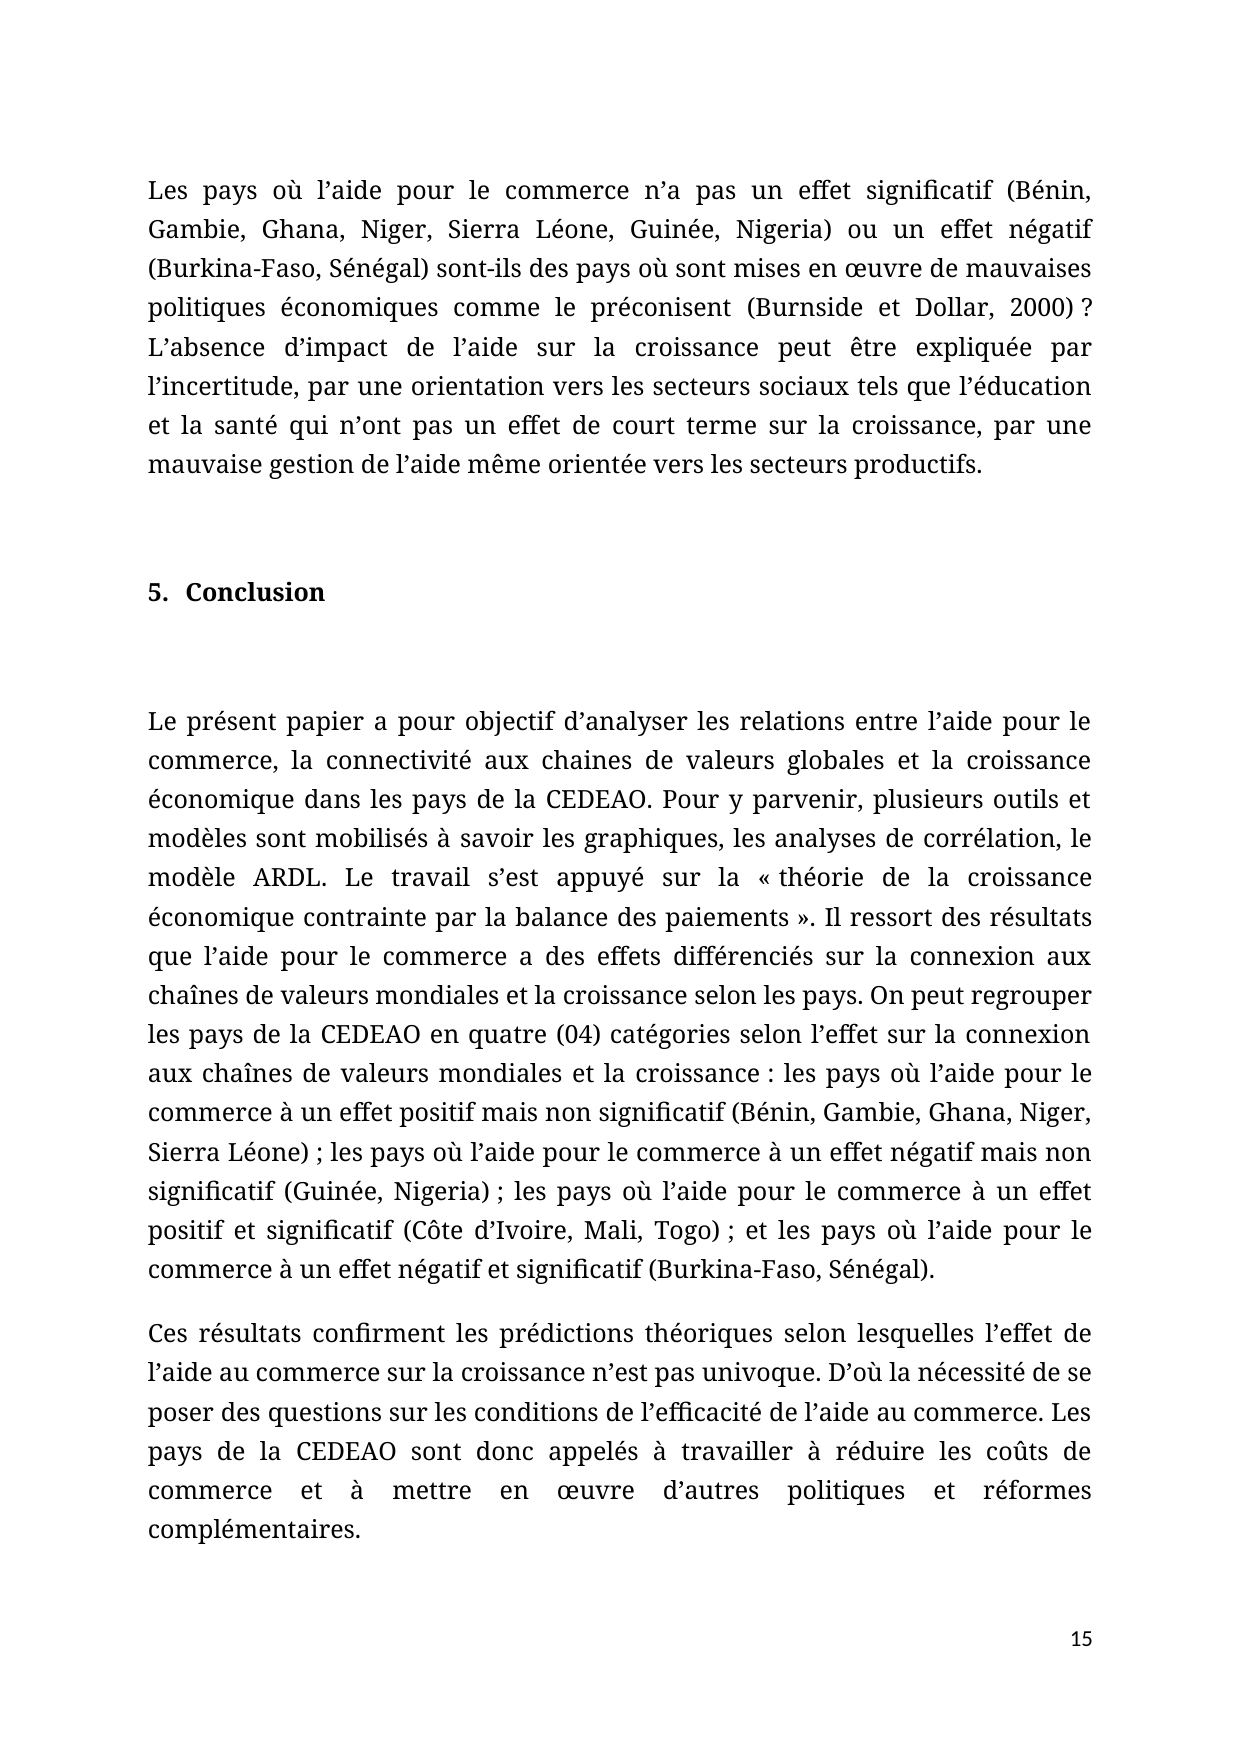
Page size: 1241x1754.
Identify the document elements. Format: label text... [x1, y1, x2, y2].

list Conclusion [148, 575, 1093, 609]
text Ces résultats confirment les prédictions théoriques selon lesquelles l’effet de l’aide au commerce sur la croissance n’est pas univoque. D’où la nécessité de se poser des questions sur les conditions de l’efficacité de l’aide au commerce. Les pays de la CEDEAO sont donc appelés à travailler à réduire les coûts de commerce et à mettre en œuvre d’autres politiques et réformes complémentaires. [148, 1316, 1093, 1546]
text Le présent papier a pour objectif d’analyser les relations entre l’aide pour le commerce, la connectivité aux chaines de valeurs globales et la croissance économique dans les pays de la CEDEAO. Pour y parvenir, plusieurs outils et modèles sont mobilisés à savoir les graphiques, les analyses de corrélation, le modèle ARDL. Le travail s’est appuyé sur la « théorie de la croissance économique contrainte par la balance des paiements ». Il ressort des résultats que l’aide pour le commerce a des effets différenciés sur la connexion aux chaînes de valeurs mondiales et la croissance selon les pays. On peut regrouper les pays de la CEDEAO en quatre (04) catégories selon l’effet sur la connexion aux chaînes de valeurs mondiales et la croissance : les pays où l’aide pour le commerce à un effet positif mais non significatif (Bénin, Gambie, Ghana, Niger, Sierra Léone) ; les pays où l’aide pour le commerce à un effet négatif mais non significatif (Guinée, Nigeria) ; les pays où l’aide pour le commerce à un effet positif et significatif (Côte d’Ivoire, Mali, Togo) ; et les pays où l’aide pour le commerce à un effet négatif et significatif (Burkina-Faso, Sénégal). [148, 703, 1093, 1286]
text Les pays où l’aide pour le commerce n’a pas un effet significatif (Bénin, Gambie, Ghana, Niger, Sierra Léone, Guinée, Nigeria) ou un effet négatif (Burkina-Faso, Sénégal) sont-ils des pays où sont mises en œuvre de mauvaises politiques économiques comme le préconisent (Burnside et Dollar, 2000) ? L’absence d’impact de l’aide sur la croissance peut être expliquée par l’incertitude, par une orientation vers les secteurs sociaux tels que l’éducation et la santé qui n’ont pas un effet de court terme sur la croissance, par une mauvaise gestion de l’aide même orientée vers les secteurs productifs. [148, 173, 1093, 481]
